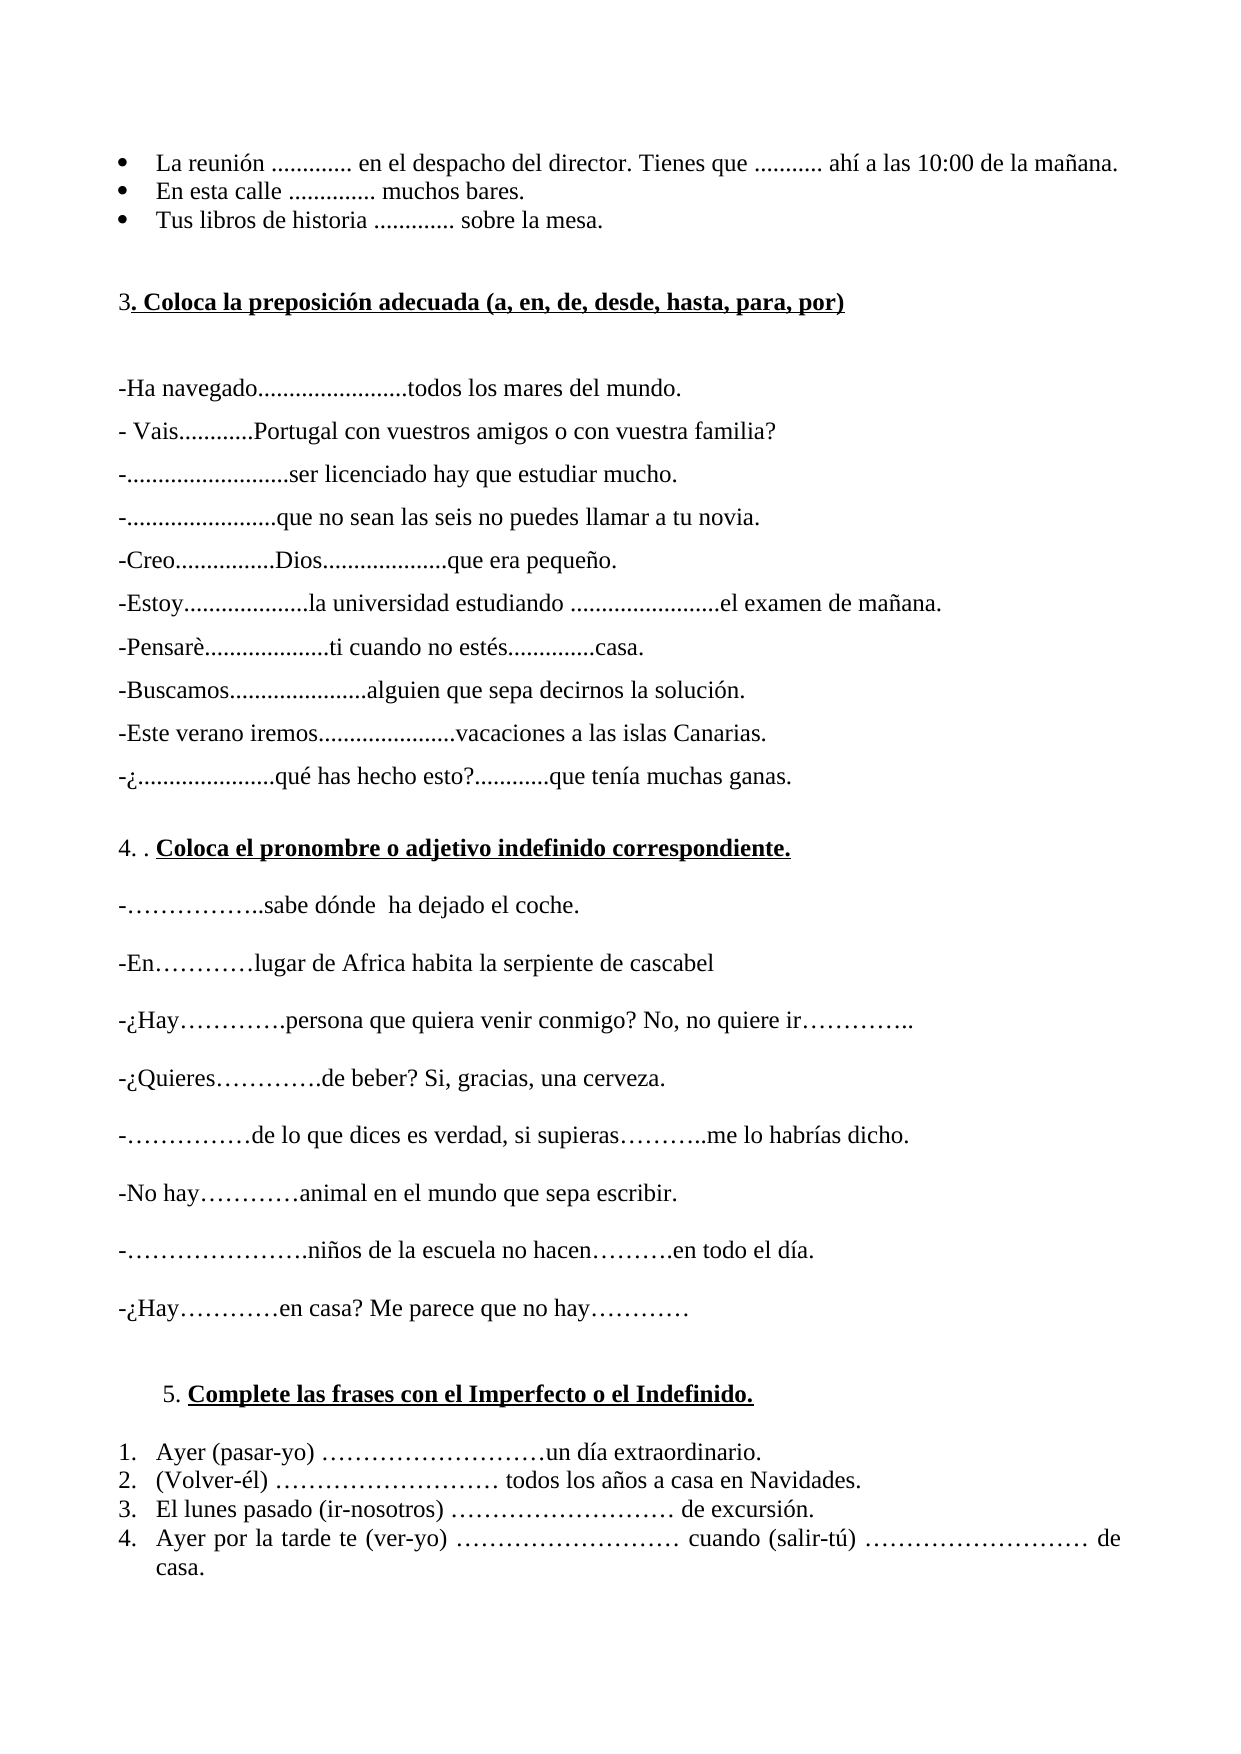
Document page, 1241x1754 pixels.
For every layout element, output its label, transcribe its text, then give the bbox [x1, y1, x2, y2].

text -………………….niños de la escuela no hacen……….en todo el día. [118, 1235, 1122, 1264]
text 3. Coloca la preposición adecuada (a, en, de, desde, hasta, para, por) [118, 287, 1122, 315]
text -No hay…………animal en el mundo que sepa escribir. [118, 1178, 1122, 1207]
text -¿Hay………….persona que quiera venir conmigo? No, no quiere ir………….. [118, 1005, 1122, 1034]
text -Buscamos......................alguien que sepa decirnos la solución. [118, 675, 1122, 703]
text 5. Complete las frases con el Imperfecto o el Indefinido. [162, 1379, 1122, 1408]
list El lunes pasado (ir-nosotros) ……………………… de excursión. [118, 1494, 1122, 1523]
list (Volver-él) ……………………… todos los años a casa en Navidades. [118, 1465, 1122, 1494]
list Tus libros de historia ............. sobre la mesa. [118, 205, 1122, 234]
text -Este verano iremos......................vacaciones a las islas Canarias. [118, 718, 1122, 747]
text -Ha navegado........................todos los mares del mundo. [118, 373, 1122, 402]
text -……………..sabe dónde ha dejado el coche. [118, 890, 1122, 919]
text - Vais............Portugal con vuestros amigos o con vuestra familia? [118, 416, 1122, 445]
text -Creo................Dios....................que era pequeño. [118, 545, 1122, 574]
text -En…………lugar de Africa habita la serpiente de cascabel [118, 948, 1122, 977]
list Ayer (pasar-yo) ………………………un día extraordinario. [118, 1437, 1122, 1465]
text -........................que no sean las seis no puedes llamar a tu novia. [118, 502, 1122, 531]
text -¿Hay…………en casa? Me parece que no hay………… [118, 1293, 1122, 1322]
text -……………de lo que dices es verdad, si supieras………..me lo habrías dicho. [118, 1120, 1122, 1149]
text -¿......................qué has hecho esto?............que tenía muchas ganas. [118, 761, 1122, 790]
list En esta calle .............. muchos bares. [118, 176, 1122, 205]
list Ayer por la tarde te (ver-yo) ……………………… cuando (salir-tú) ……………………… de casa. [118, 1523, 1122, 1580]
text -Pensarè....................ti cuando no estés..............casa. [118, 632, 1122, 660]
list La reunión ............. en el despacho del director. Tienes que ........... ahí a las 10:00 de la mañana. [118, 148, 1122, 176]
text 4. . Coloca el pronombre o adjetivo indefinido correspondiente. [118, 833, 1122, 862]
text -..........................ser licenciado hay que estudiar mucho. [118, 459, 1122, 488]
text -Estoy....................la universidad estudiando ........................el examen de mañana. [118, 588, 1122, 617]
text -¿Quieres………….de beber? Si, gracias, una cerveza. [118, 1063, 1122, 1092]
